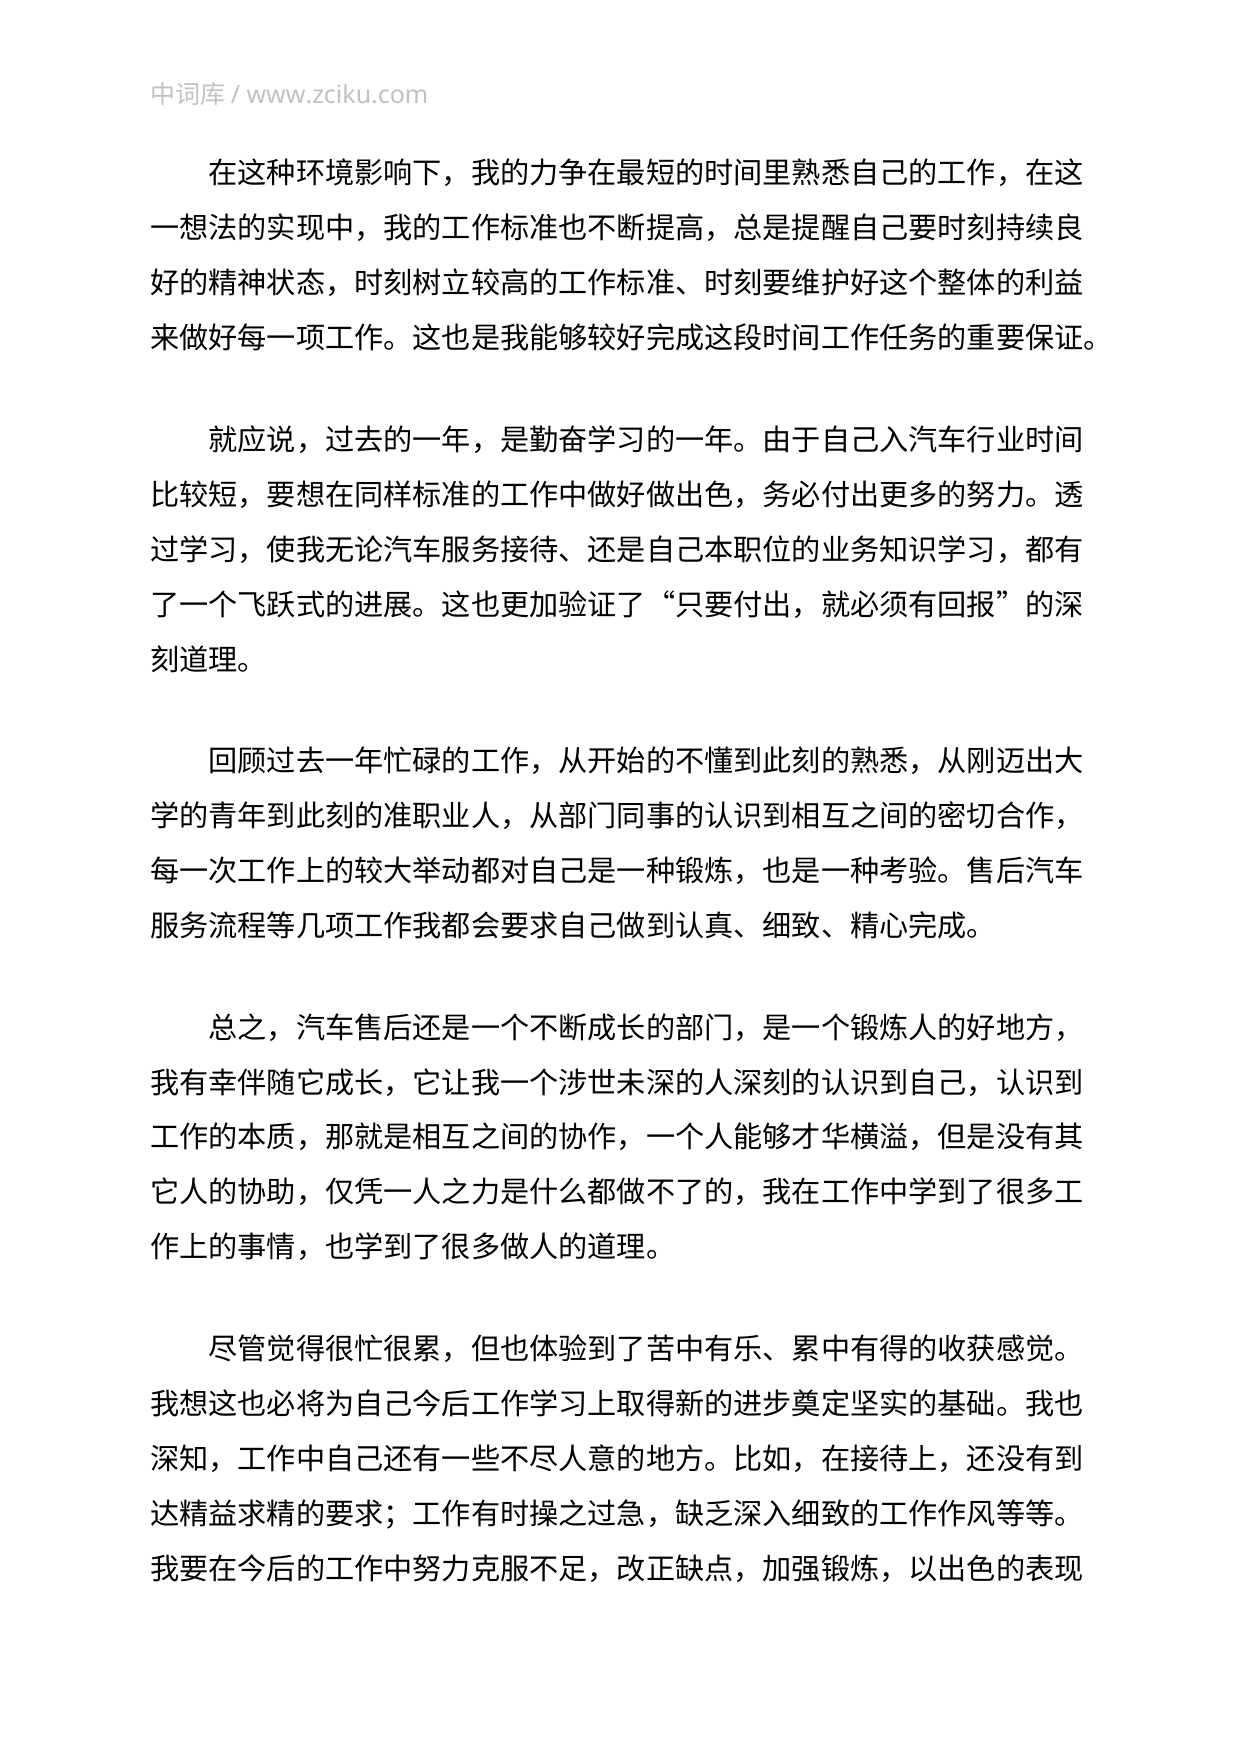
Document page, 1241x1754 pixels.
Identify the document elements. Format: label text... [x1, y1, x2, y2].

text 总之，汽车售后还是一个不断成长的部门，是一个锻炼人的好地方，我有幸伴随它成长，它让我一个涉世未深的人深刻的认识到自己，认识到工作的本质，那就是相互之间的协作，一个人能够才华横溢，但是没有其它人的协助，仅凭一人之力是什么都做不了的，我在工作中学到了很多工作上的事情，也学到了很多做人的道理。 [150, 1004, 1090, 1266]
text 在这种环境影响下，我的力争在最短的时间里熟悉自己的工作，在这一想法的实现中，我的工作标准也不断提高，总是提醒自己要时刻持续良好的精神状态，时刻树立较高的工作标准、时刻要维护好这个整体的利益来做好每一项工作。这也是我能够较好完成这段时间工作任务的重要保证。 [150, 150, 1090, 357]
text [150, 1326, 1090, 1587]
text 就应说，过去的一年，是勤奋学习的一年。由于自己入汽车行业时间比较短，要想在同样标准的工作中做好做出色，务必付出更多的努力。透过学习，使我无论汽车服务接待、还是自己本职位的业务知识学习，都有了一个飞跃式的进展。这也更加验证了“只要付出，就必须有回报”的深刻道理。 [150, 416, 1090, 678]
text 回顾过去一年忙碌的工作，从开始的不懂到此刻的熟悉，从刚迈出大学的青年到此刻的准职业人，从部门同事的认识到相互之间的密切合作，每一次工作上的较大举动都对自己是一种锻炼，也是一种考验。售后汽车服务流程等几项工作我都会要求自己做到认真、细致、精心完成。 [150, 738, 1090, 945]
